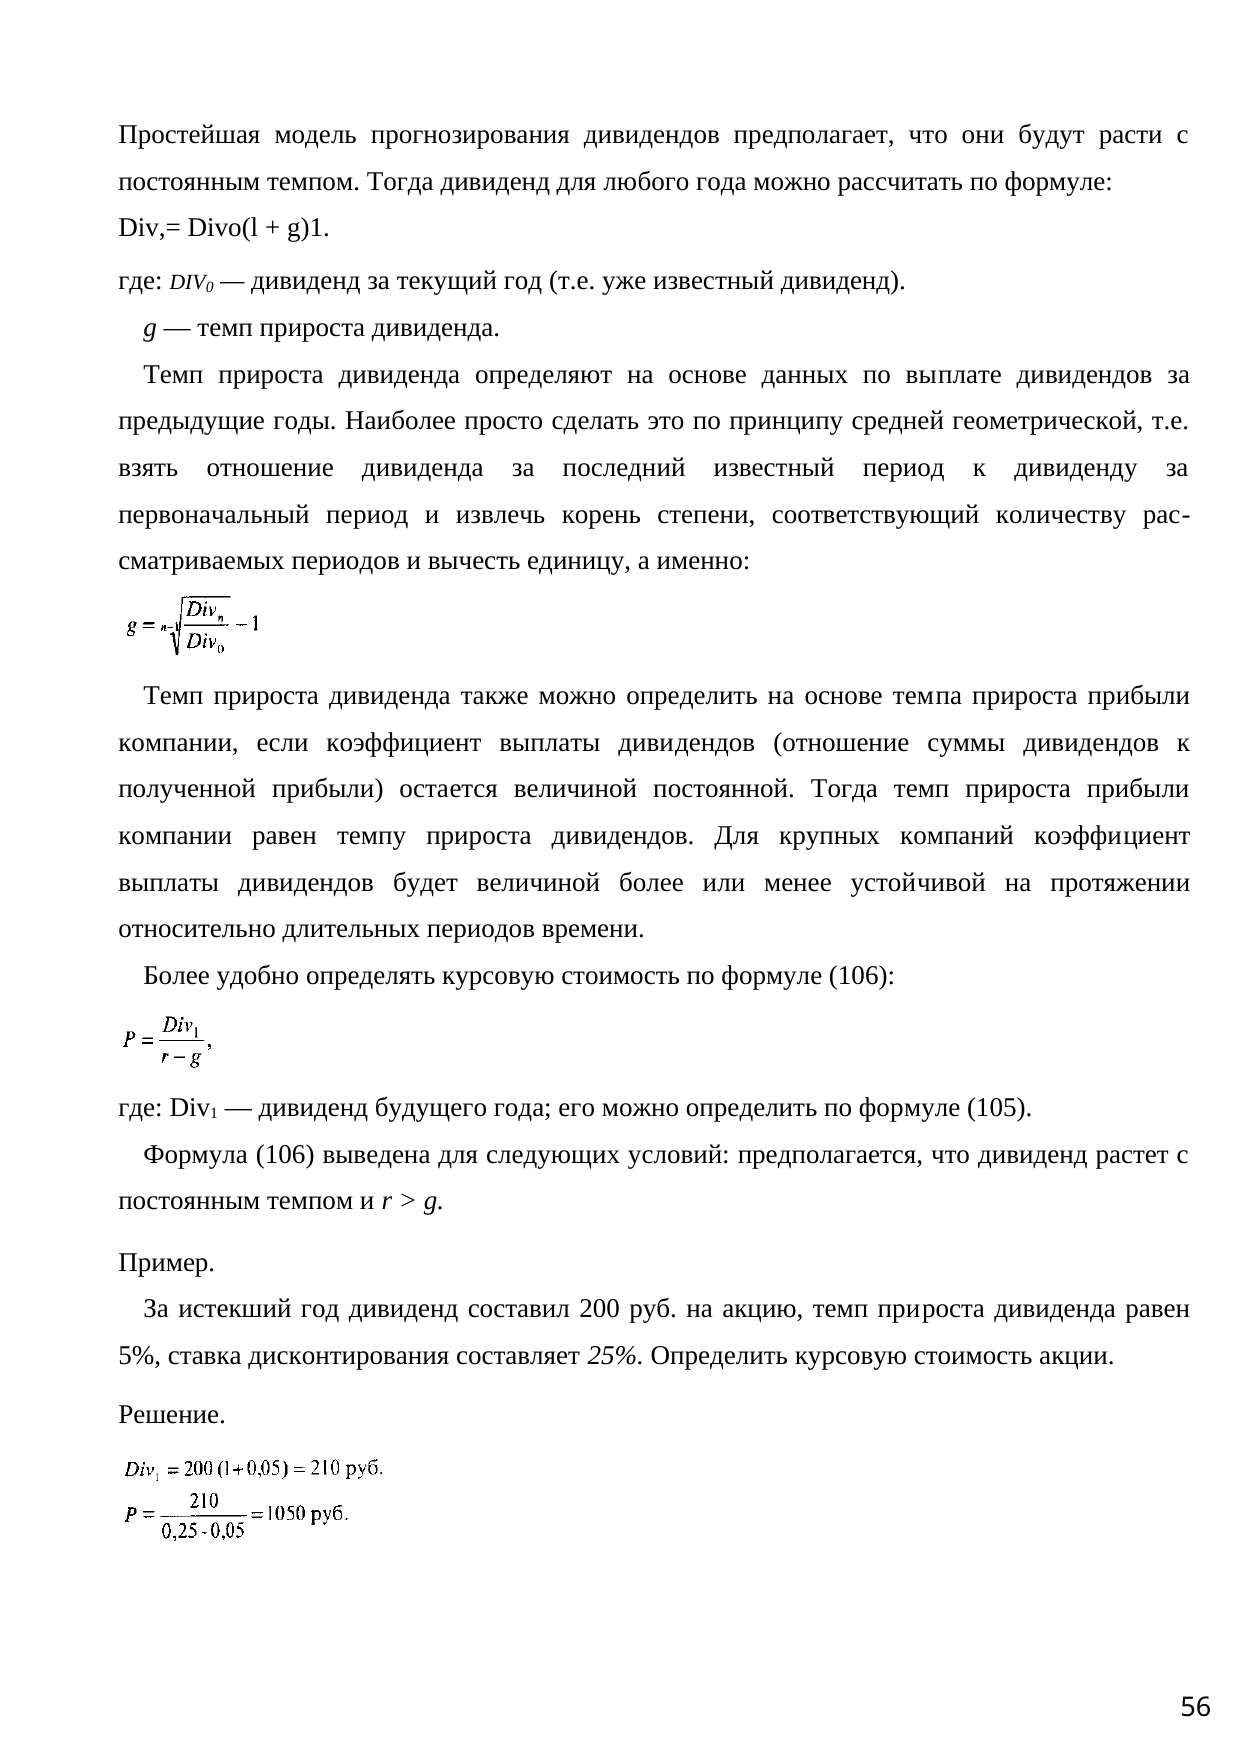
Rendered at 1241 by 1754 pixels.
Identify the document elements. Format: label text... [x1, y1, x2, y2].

text Формула (106) выведена для следующих условий: предполагается, что дивиденд растет с постоянным темпом и r > g. [118, 1138, 1190, 1216]
text Более удобно определять курсовую стоимость по формуле (106): [118, 959, 1190, 990]
text Темп прироста дивиденда также можно определить на основе темпа прироста прибыли компании, если коэффициент выплаты дивидендов (отношение суммы дивидендов к полученной прибыли) остается величиной постоянной. Тогда темп прироста прибыли компании равен темпу прироста дивидендов. Для крупных компаний коэффициент выплаты дивидендов будет величиной более или менее устойчивой на протяжении относительно длительных периодов времени. [118, 679, 1190, 943]
text Простейшая модель прогнозирования дивидендов предполагает, что они будут расти с постоянным темпом. Тогда дивиденд для любого года можно рассчитать по формуле: [118, 118, 1190, 196]
picture [118, 1013, 214, 1072]
text За истекший год дивиденд составил 200 руб. на акцию, темп прироста дивиденда равен 5%, ставка дисконтирования составляет 25%. Определить курсовую стоимость акции. [118, 1292, 1190, 1370]
picture [118, 1455, 384, 1542]
picture [118, 595, 264, 658]
text Темп прироста дивиденда определяют на основе данных по выплате дивидендов за предыдущие годы. Наиболее просто сделать это по принципу средней геометрической, т.е. взять отношение дивиденда за последний известный период к дивиденду за первоначальный период и извлечь корень степени, соответствующий количеству рассматриваемых периодов и вычесть единицу, а именно: [118, 358, 1190, 576]
text где: Div1 — дивиденд будущего года; его можно определить по формуле (105). [118, 1091, 1190, 1122]
text где: div0 — дивиденд за текущий год (т.е. уже известный дивиденд). [118, 264, 1190, 296]
text Div,= Divo(l + g)1. [118, 211, 1190, 243]
text Решение. [118, 1398, 1190, 1429]
text g — темп прироста дивиденда. [118, 311, 1190, 342]
text Пример. [118, 1246, 1190, 1277]
